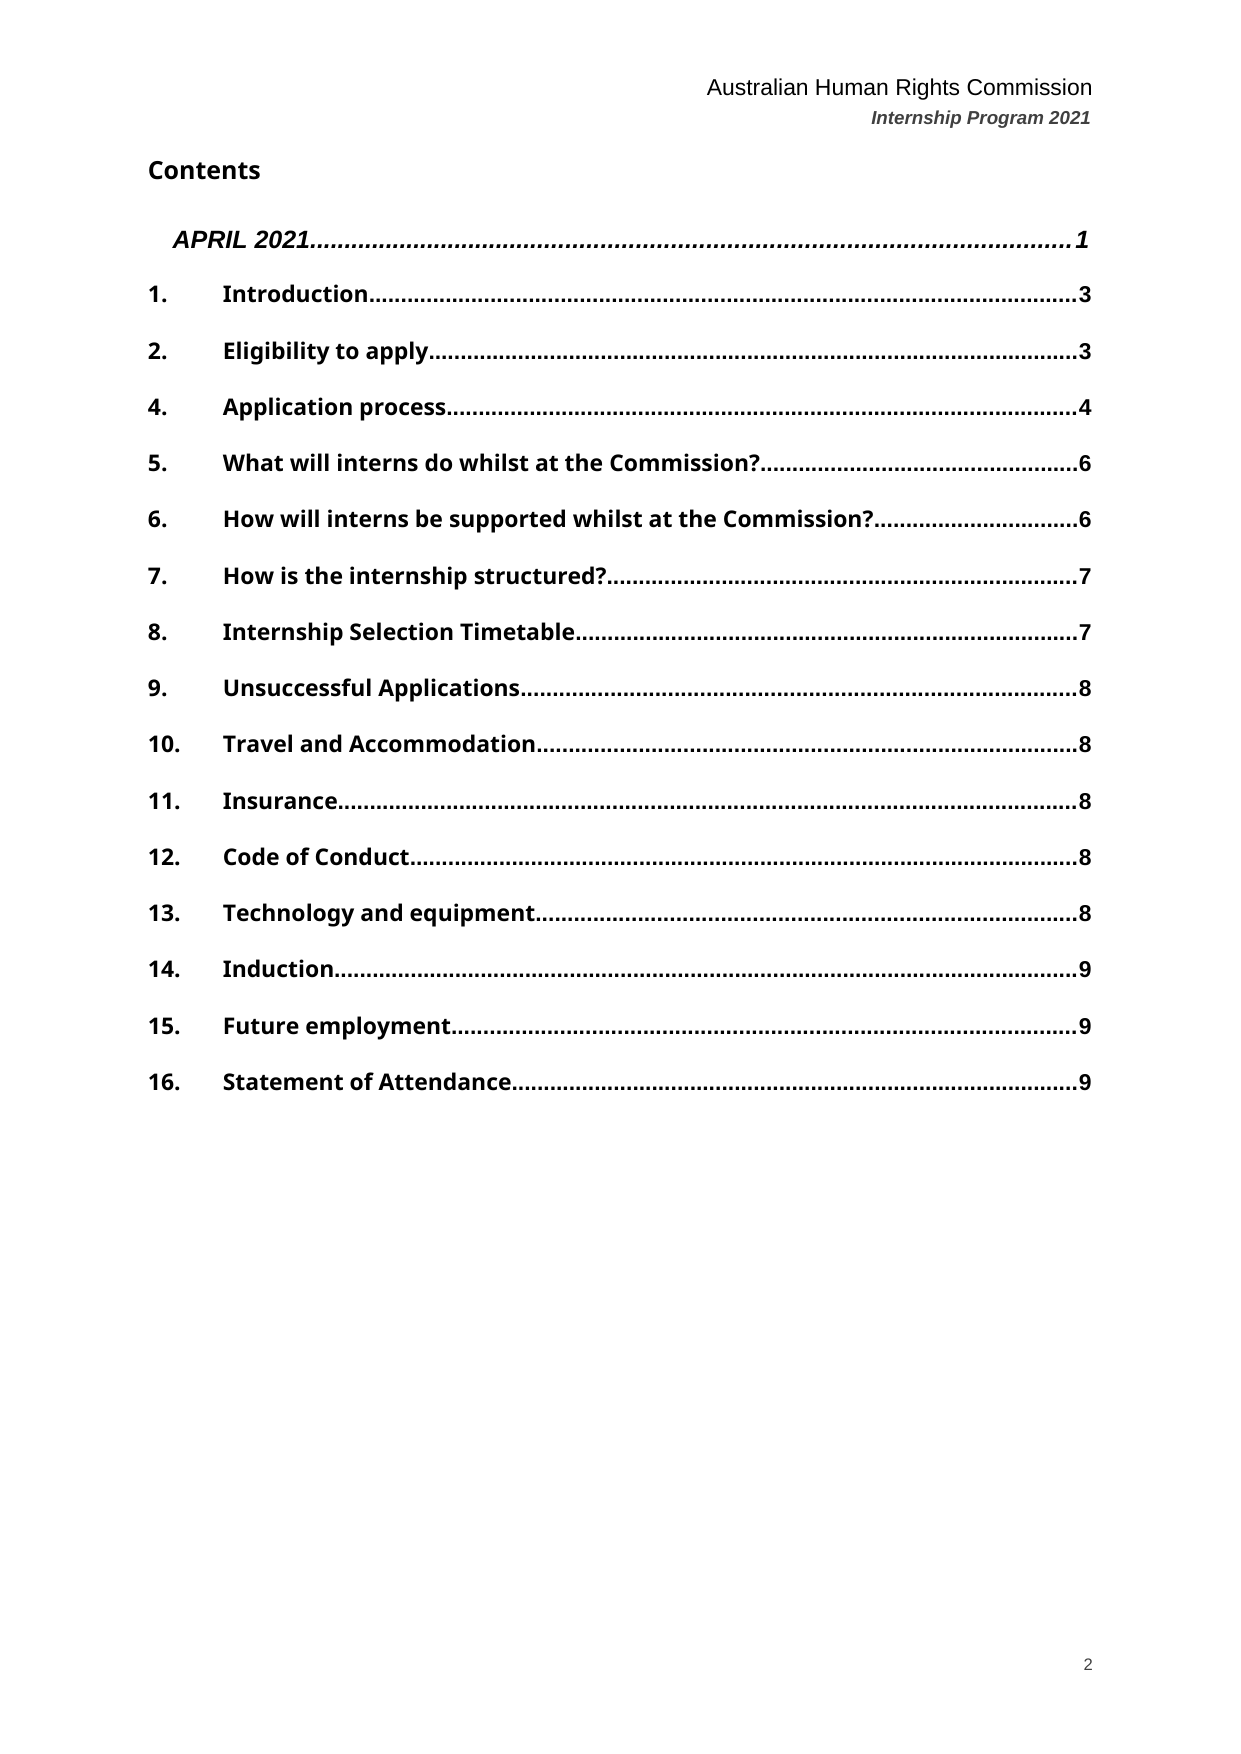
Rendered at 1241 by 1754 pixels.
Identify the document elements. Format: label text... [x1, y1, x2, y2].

text 12. Code of Conduct 8 [148, 841, 1092, 872]
text 15. Future employment 9 [148, 1009, 1092, 1041]
text 9. Unsuccessful Applications 8 [148, 672, 1092, 703]
text APRIL 2021 1 [172, 224, 1092, 253]
text 2. Eligibility to apply 3 [148, 334, 1092, 366]
text 7. How is the internship structured? 7 [148, 559, 1092, 591]
text 11. Insurance 8 [148, 784, 1092, 816]
text 8. Internship Selection Timetable 7 [148, 616, 1092, 647]
text 16. Statement of Attendance 9 [148, 1066, 1092, 1097]
text 13. Technology and equipment 8 [148, 897, 1092, 928]
text 6. How will interns be supported whilst at the Commission? 6 [148, 503, 1092, 534]
text 5. What will interns do whilst at the Commission? 6 [148, 447, 1092, 478]
text 1. Introduction 3 [148, 278, 1092, 309]
text 4. Application process 4 [148, 391, 1092, 422]
subtitle Contents [148, 153, 1092, 187]
text 14. Induction 9 [148, 953, 1092, 984]
text 10. Travel and Accommodation 8 [148, 728, 1092, 759]
